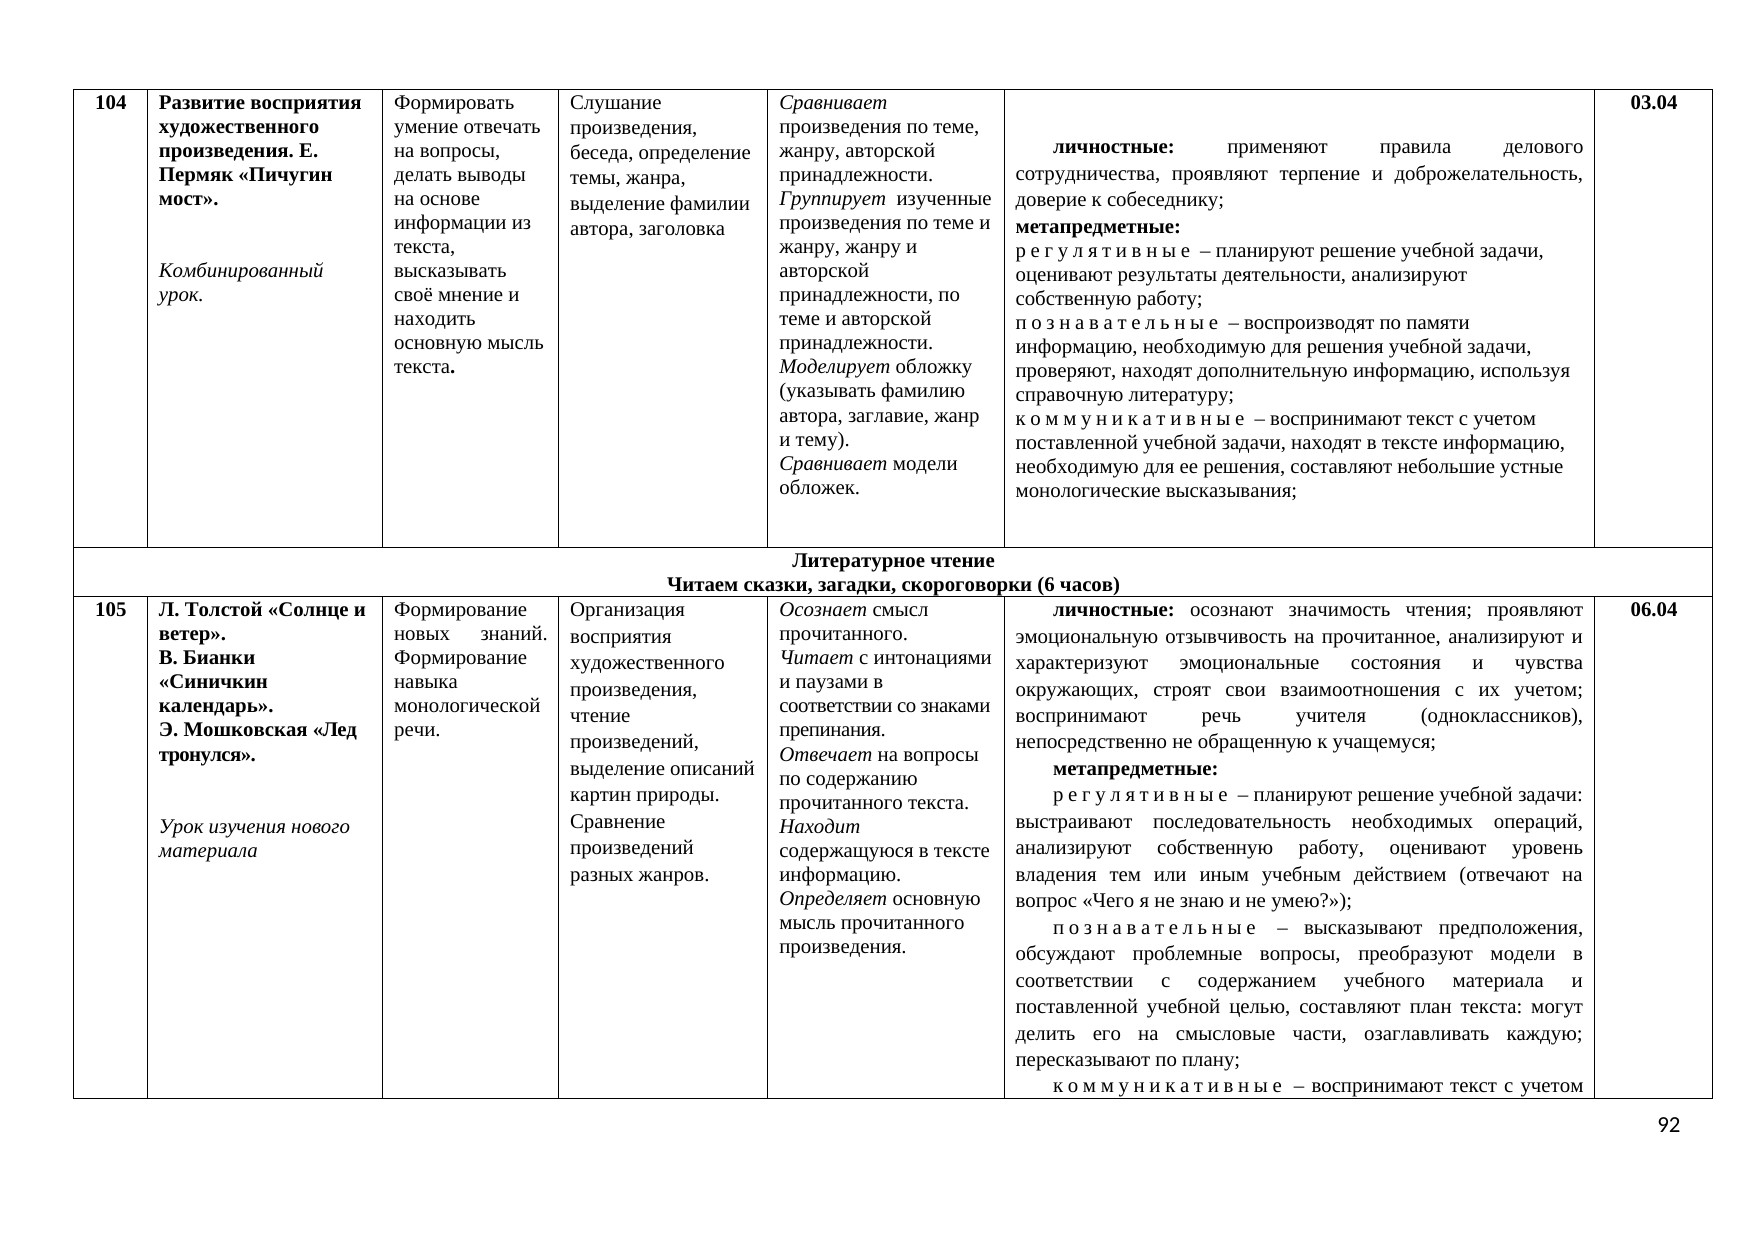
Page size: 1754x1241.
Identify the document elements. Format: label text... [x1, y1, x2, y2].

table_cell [768, 90, 1004, 547]
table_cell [559, 597, 767, 1097]
table_cell 105 [74, 597, 147, 1097]
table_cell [768, 597, 1004, 1097]
table_cell Слушание произведения, беседа, определение темы, жанра, выделение фамилии автора, заголовка [559, 90, 767, 547]
table_cell 104 [74, 90, 147, 547]
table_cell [1005, 597, 1594, 1097]
table_cell Развитие восприятия художественного произведения. Е. Пермяк «Пичугин мост». Комбинированный урок. [148, 90, 382, 547]
table_cell Литературное чтение Читаем сказки, загадки, скороговорки (6 часов) [74, 548, 1712, 596]
table_cell 06.04 [1595, 597, 1712, 1097]
table_cell Формировать умение отвечать на вопросы, делать выводы на основе информации из текста, высказывать своё мнение и находить основную мысль текста. [383, 90, 558, 547]
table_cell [383, 597, 558, 1097]
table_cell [148, 597, 382, 1097]
table_cell 03.04 [1595, 90, 1712, 547]
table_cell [1005, 90, 1594, 547]
